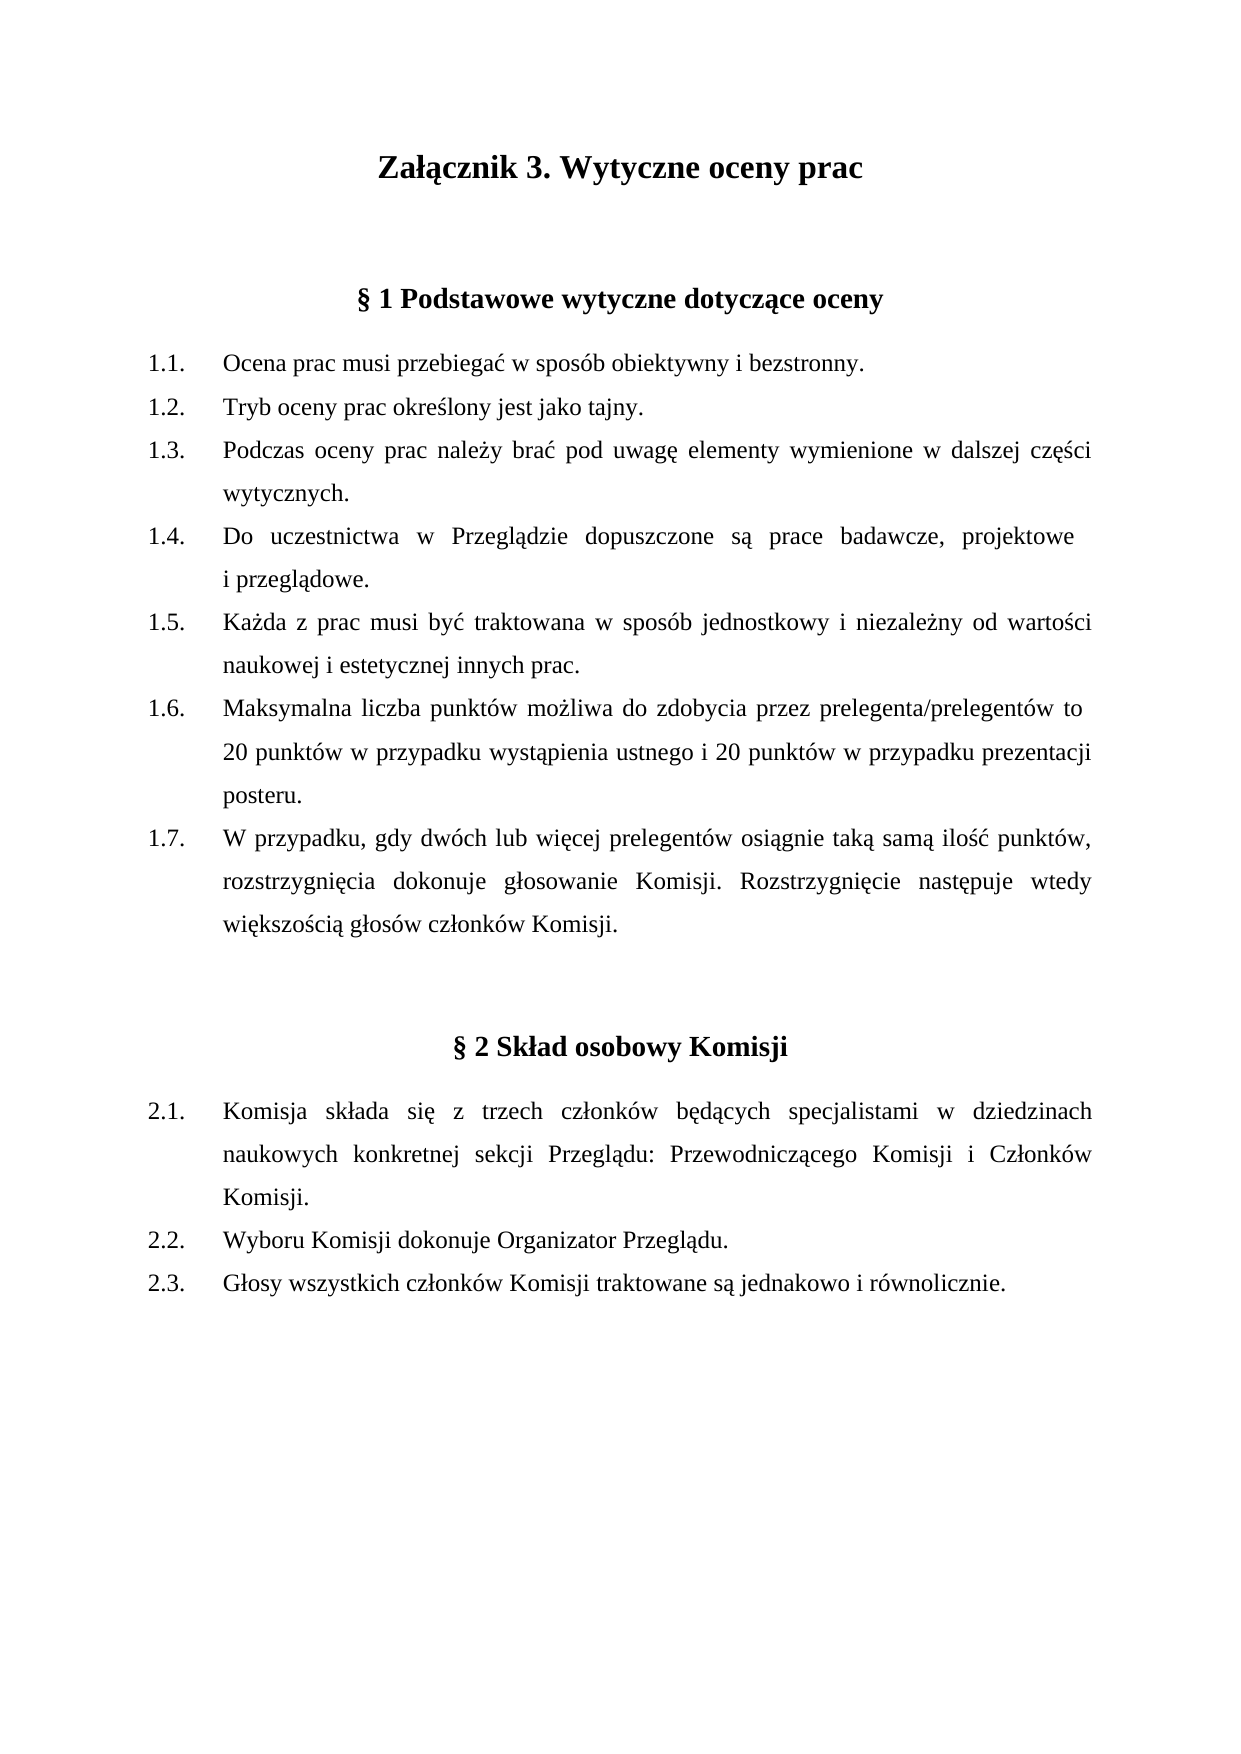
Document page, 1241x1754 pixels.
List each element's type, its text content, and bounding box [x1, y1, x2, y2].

list Głosy wszystkich członków Komisji traktowane są jednakowo i równolicznie. [148, 1268, 1093, 1297]
list Do uczestnictwa w Przeglądzie dopuszczone są prace badawcze, projektowe i przeglądowe. [148, 521, 1093, 593]
text Załącznik 3. Wytyczne oceny prac [148, 148, 1093, 186]
list Maksymalna liczba punktów możliwa do zdobycia przez prelegenta/prelegentów to 20 punktów w przypadku wystąpienia ustnego i 20 punktów w przypadku prezentacji posteru. [148, 693, 1093, 808]
list Wyboru Komisji dokonuje Organizator Przeglądu. [148, 1225, 1093, 1254]
list Podczas oceny prac należy brać pod uwagę elementy wymienione w dalszej części wytycznych. [148, 435, 1093, 507]
text § 2 Skład osobowy Komisji [148, 1029, 1093, 1062]
list Ocena prac musi przebiegać w sposób obiektywny i bezstronny. [148, 348, 1093, 377]
list Komisja składa się z trzech członków będących specjalistami w dziedzinach naukowych konkretnej sekcji Przeglądu: Przewodniczącego Komisji i Członków Komisji. [148, 1096, 1093, 1211]
list Tryb oceny prac określony jest jako tajny. [148, 392, 1093, 420]
text § 1 Podstawowe wytyczne dotyczące oceny [148, 282, 1093, 315]
list Każda z prac musi być traktowana w sposób jednostkowy i niezależny od wartości naukowej i estetycznej innych prac. [148, 607, 1093, 679]
list W przypadku, gdy dwóch lub więcej prelegentów osiągnie taką samą ilość punktów, rozstrzygnięcia dokonuje głosowanie Komisji. Rozstrzygnięcie następuje wtedy większością głosów członków Komisji. [148, 823, 1093, 938]
